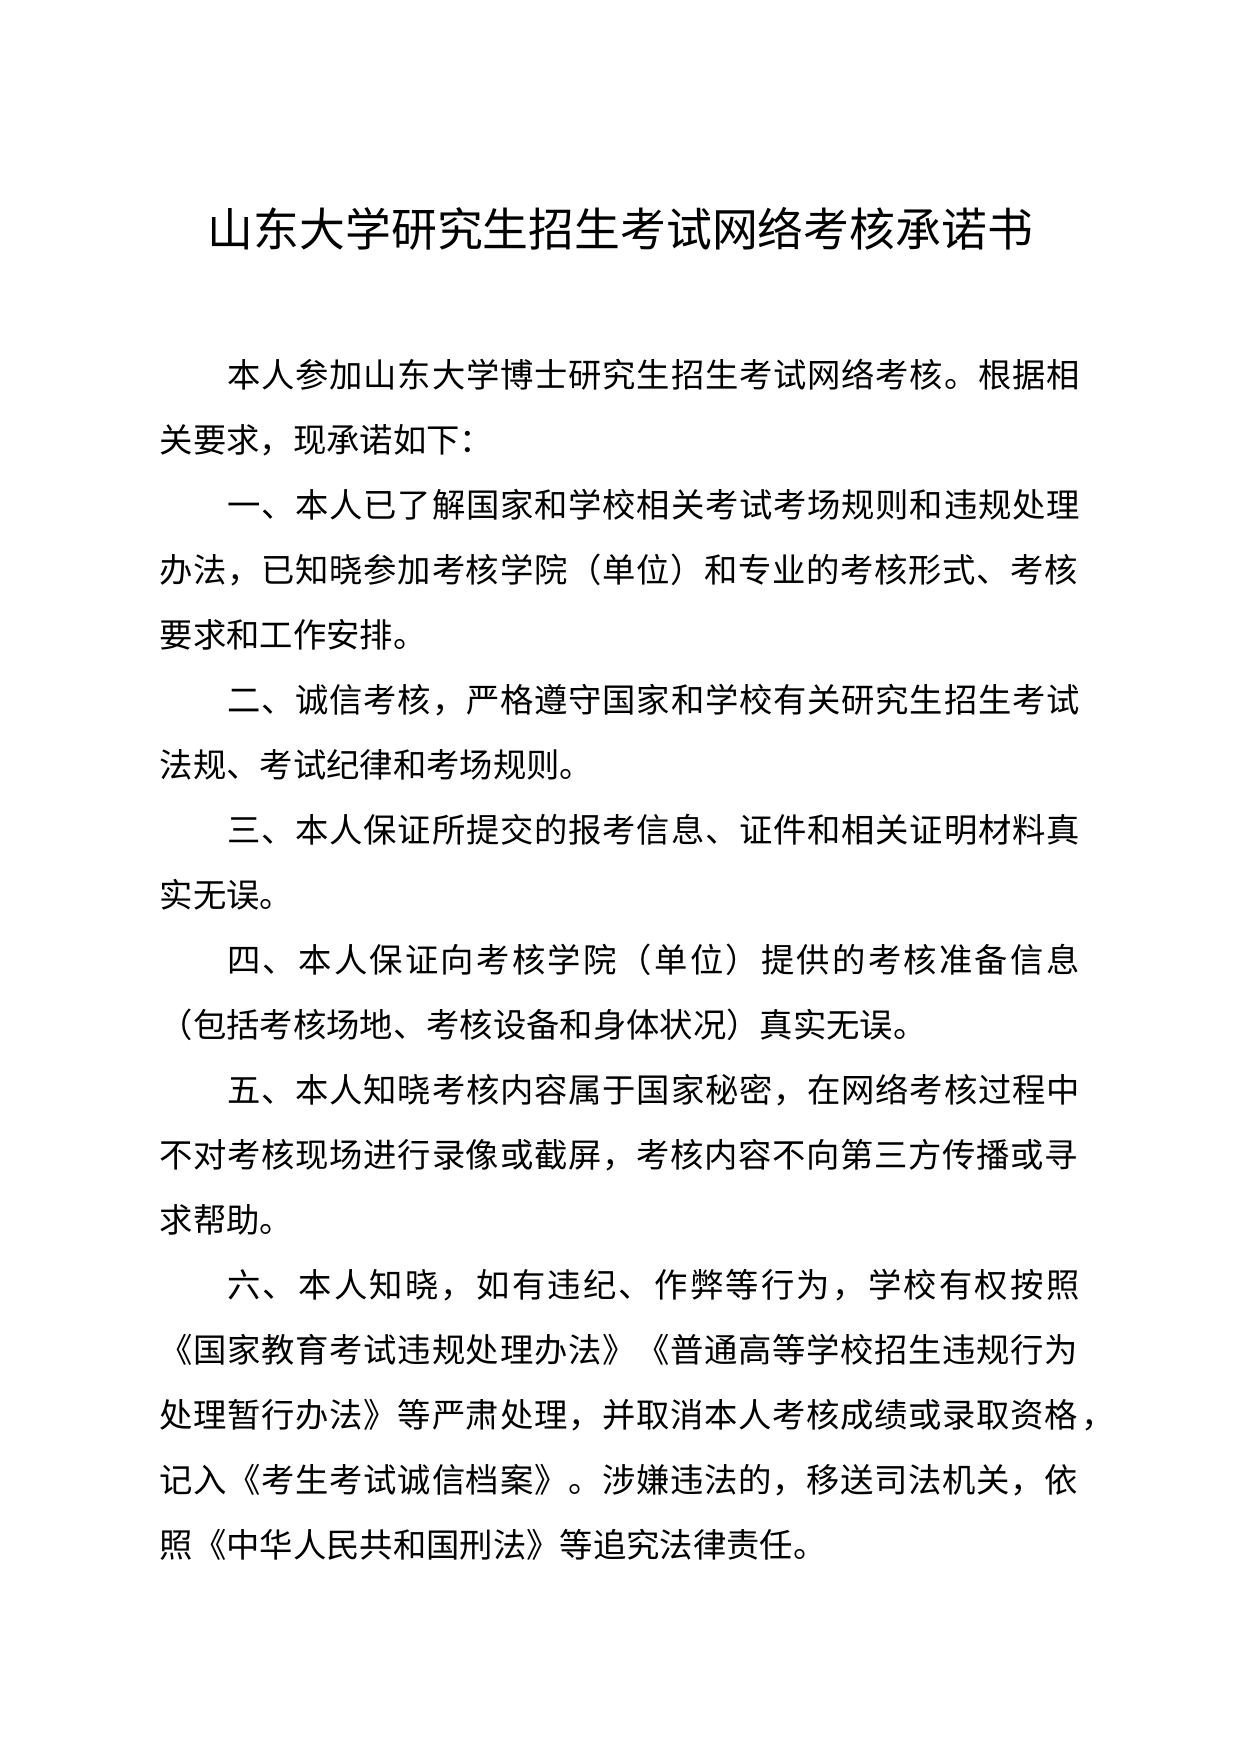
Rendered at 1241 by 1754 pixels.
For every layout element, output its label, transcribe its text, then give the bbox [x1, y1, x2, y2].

text 山东大学研究生招生考试网络考核承诺书 [159, 178, 1081, 276]
text 本人参加山东大学博士研究生招生考试网络考核。根据相关要求，现承诺如下： [159, 341, 1081, 471]
text 六、本人知晓，如有违纪、作弊等行为，学校有权按照《国家教育考试违规处理办法》《普通高等学校招生违规行为处理暂行办法》等严肃处理，并取消本人考核成绩或录取资格，记入《考生考试诚信档案》。涉嫌违法的，移送司法机关，依照《中华人民共和国刑法》等追究法律责任。 [159, 1251, 1081, 1576]
text 三、本人保证所提交的报考信息、证件和相关证明材料真实无误。 [159, 796, 1081, 926]
text 五、本人知晓考核内容属于国家秘密，在网络考核过程中不对考核现场进行录像或截屏，考核内容不向第三方传播或寻求帮助。 [159, 1056, 1081, 1251]
text 一、本人已了解国家和学校相关考试考场规则和违规处理办法，已知晓参加考核学院（单位）和专业的考核形式、考核要求和工作安排。 [159, 471, 1081, 666]
text 四、本人保证向考核学院（单位）提供的考核准备信息（包括考核场地、考核设备和身体状况）真实无误。 [159, 926, 1081, 1056]
text 二、诚信考核，严格遵守国家和学校有关研究生招生考试法规、考试纪律和考场规则。 [159, 666, 1081, 796]
